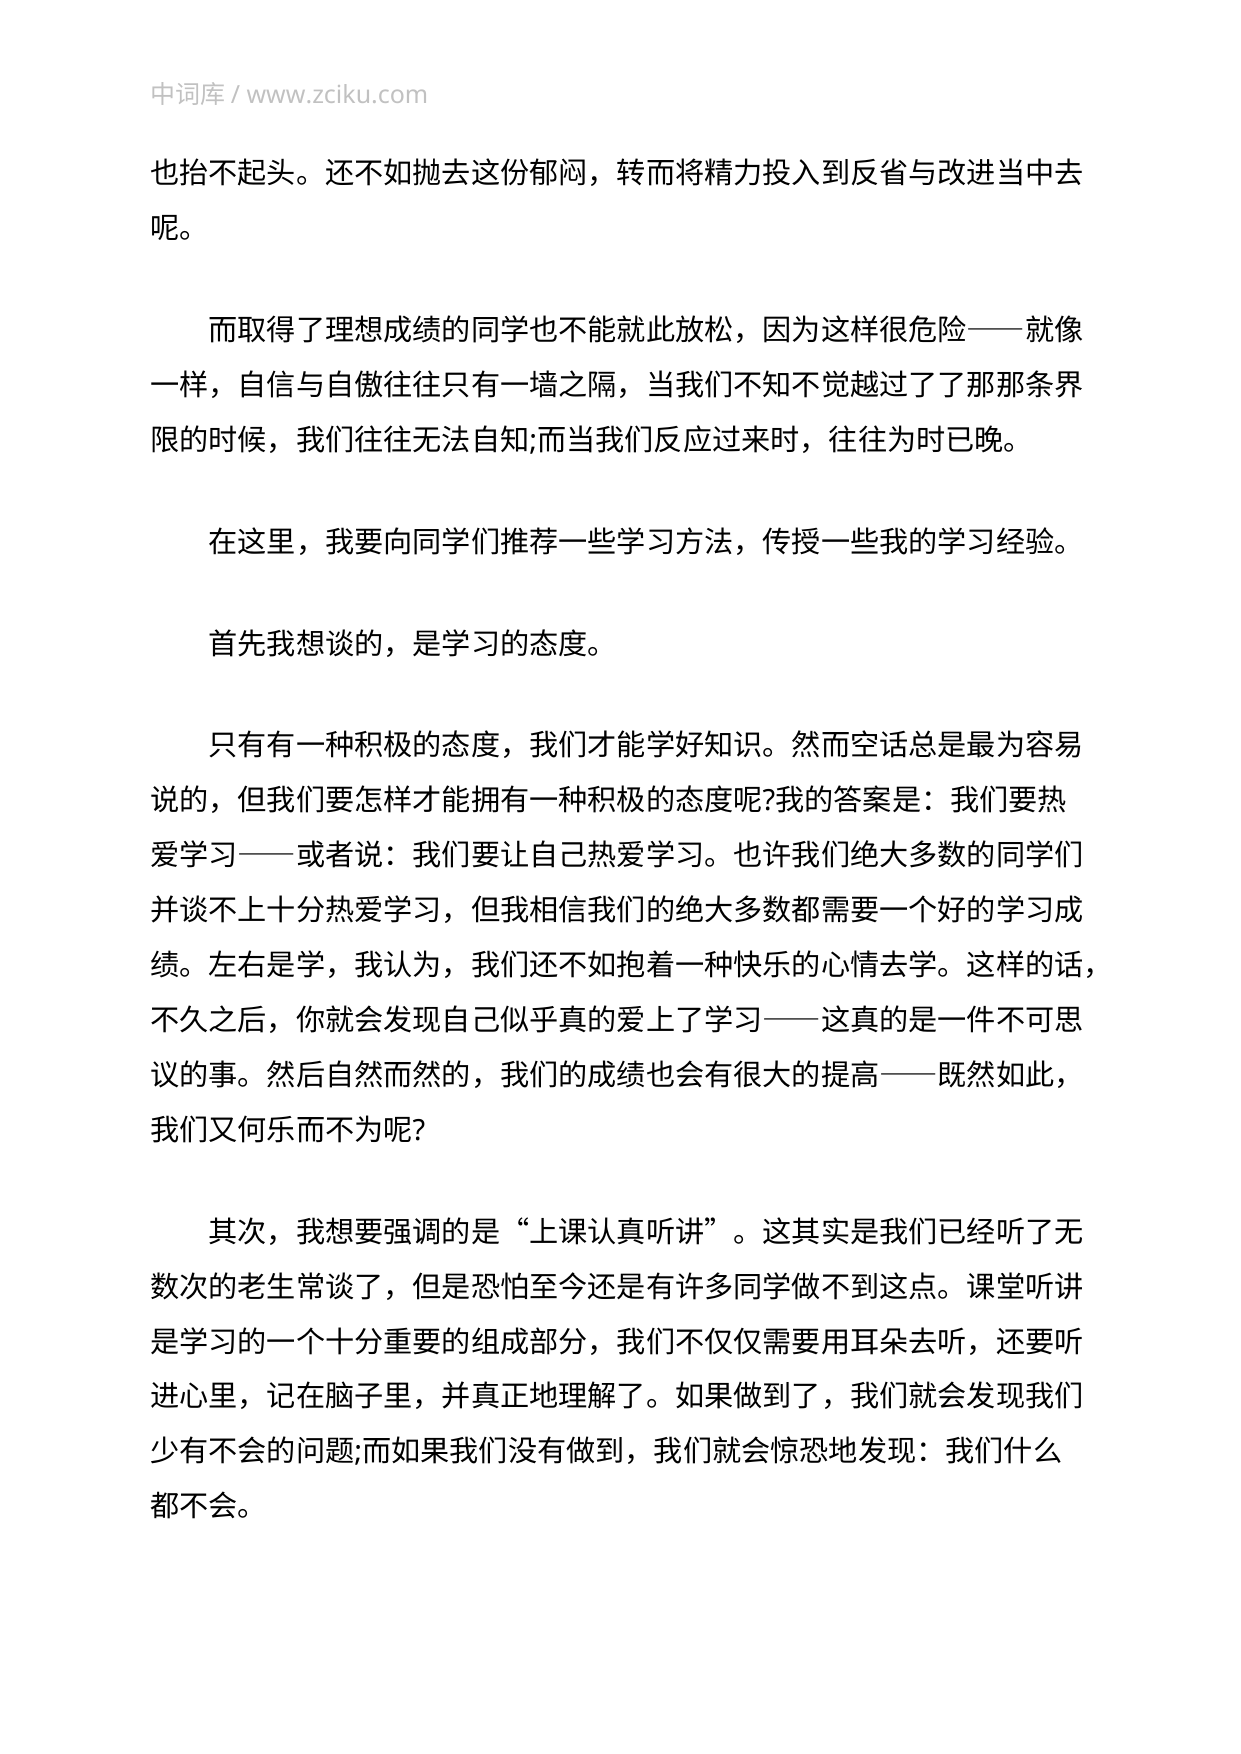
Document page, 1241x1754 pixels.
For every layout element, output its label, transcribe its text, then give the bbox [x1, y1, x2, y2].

text 只有有一种积极的态度，我们才能学好知识。然而空话总是最为容易说的，但我们要怎样才能拥有一种积极的态度呢?我的答案是：我们要热爱学习——或者说：我们要让自己热爱学习。也许我们绝大多数的同学们并谈不上十分热爱学习，但我相信我们的绝大多数都需要一个好的学习成绩。左右是学，我认为，我们还不如抱着一种快乐的心情去学。这样的话，不久之后，你就会发现自己似乎真的爱上了学习——这真的是一件不可思议的事。然后自然而然的，我们的成绩也会有很大的提高——既然如此，我们又何乐而不为呢? [150, 722, 1090, 1149]
text 其次，我想要强调的是“上课认真听讲”。这其实是我们已经听了无数次的老生常谈了，但是恐怕至今还是有许多同学做不到这点。课堂听讲是学习的一个十分重要的组成部分，我们不仅仅需要用耳朵去听，还要听进心里，记在脑子里，并真正地理解了。如果做到了，我们就会发现我们少有不会的问题;而如果我们没有做到，我们就会惊恐地发现：我们什么都不会。 [150, 1208, 1090, 1525]
text 在这里，我要向同学们推荐一些学习方法，传授一些我的学习经验。 [150, 518, 1090, 561]
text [150, 150, 1090, 247]
text 而取得了理想成绩的同学也不能就此放松，因为这样很危险——就像一样，自信与自傲往往只有一墙之隔，当我们不知不觉越过了了那那条界限的时候，我们往往无法自知;而当我们反应过来时，往往为时已晚。 [150, 307, 1090, 459]
text 首先我想谈的，是学习的态度。 [150, 620, 1090, 662]
